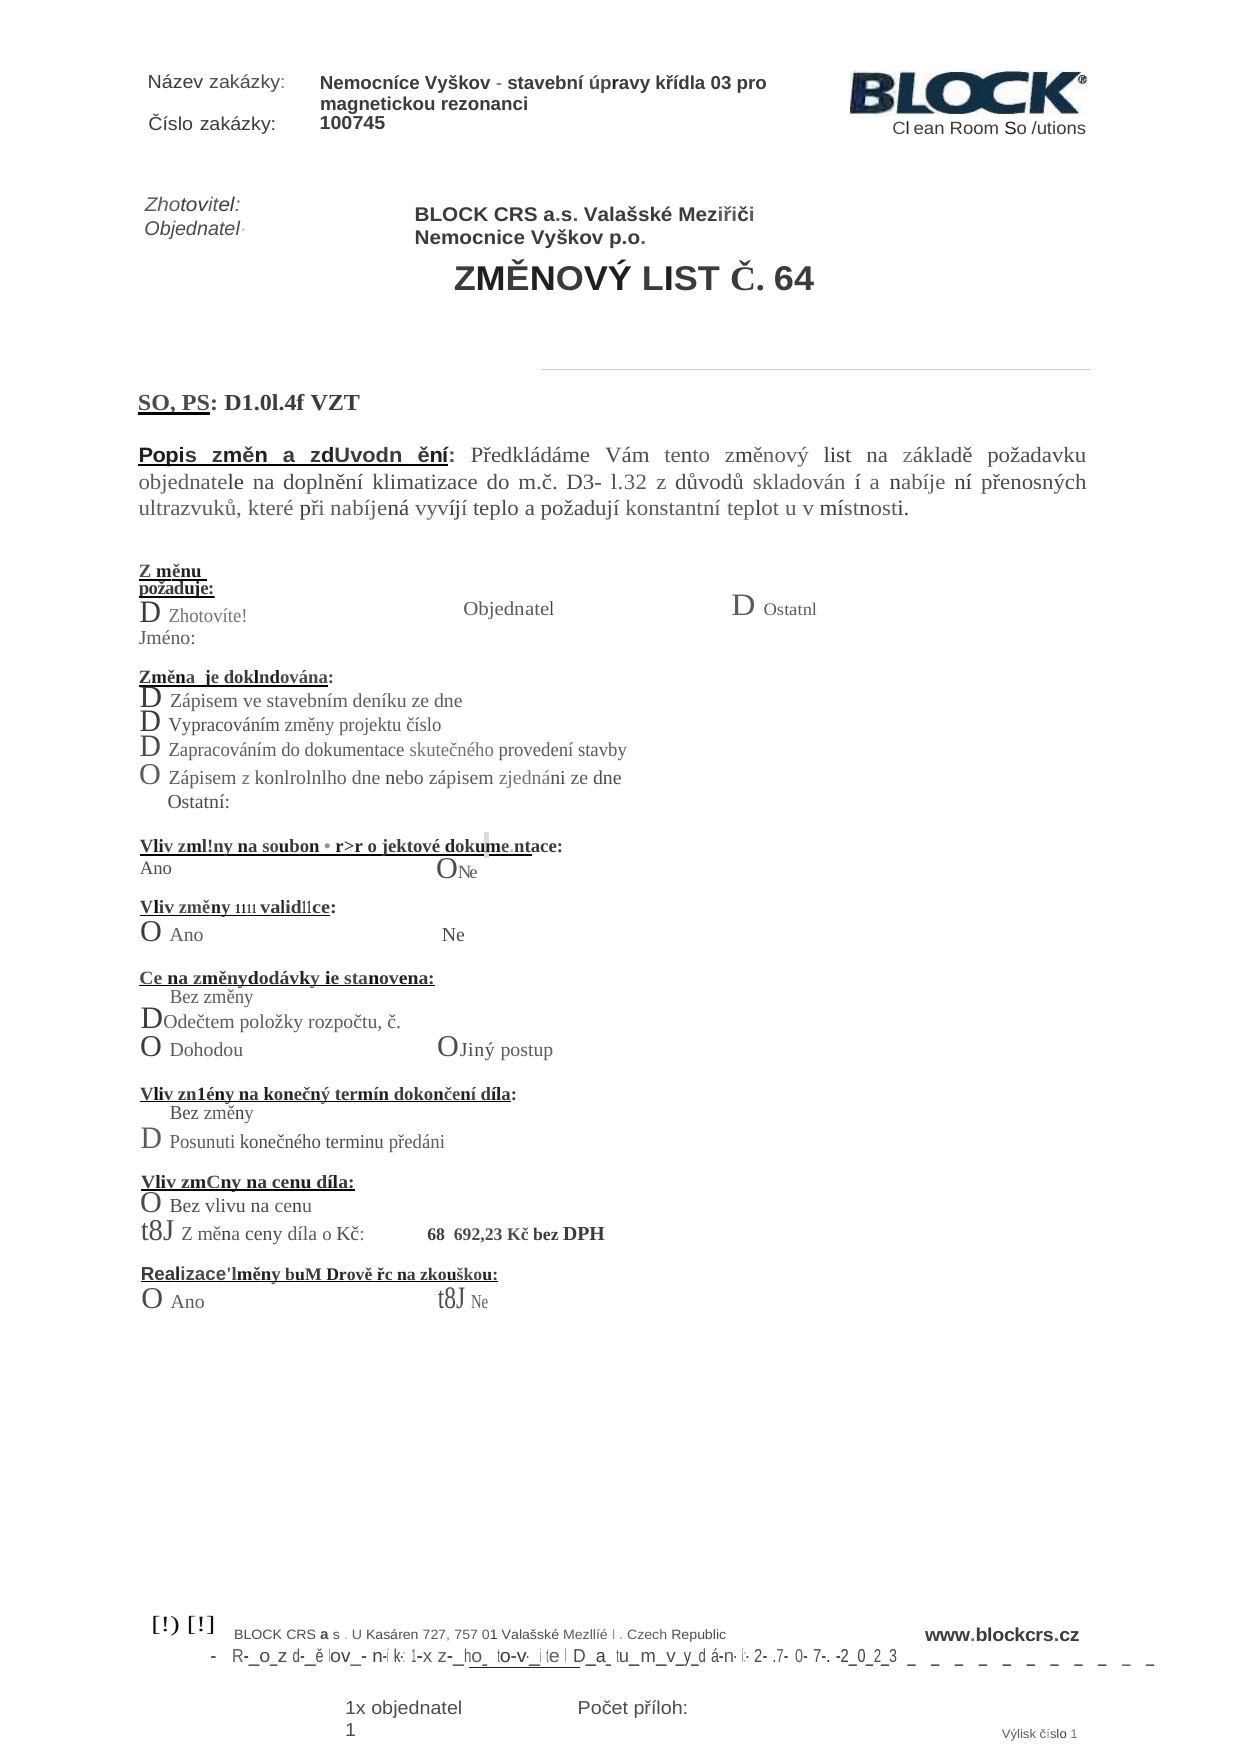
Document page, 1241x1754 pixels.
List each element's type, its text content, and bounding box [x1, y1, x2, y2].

text Název zakázky: Číslo zakázky: [147, 71, 286, 135]
text Zhotovitel: Objednatel· [144, 193, 250, 239]
text D Zápisem ve stavebním deníku ze dne [139, 687, 1240, 713]
text Vliv změny 1111 valid11ce: [140, 842, 1240, 917]
picture [850, 70, 1088, 115]
text Nemocníce Vyškov - stavební úpravy křídla 03 pro magnetickou rezonanci [319, 71, 880, 115]
text DOdečtem položky rozpočtu, č. [140, 1008, 1240, 1033]
text Objednatel D Ostatnl [463, 586, 1240, 622]
text Bez změny [169, 1105, 1240, 1123]
text D Posunuti konečného terminu předáni [140, 1123, 1240, 1155]
text O Bez vlivu na cenu [140, 1192, 1240, 1217]
text Změna je doklndována: [139, 670, 1240, 687]
text 100745 Cl ean Room So /utions [319, 115, 1240, 139]
text O Ano Ne [140, 917, 1240, 948]
text O Dohodou OJiný postup [140, 1033, 1240, 1063]
text BLOCK CRS a s . U Kasáren 727, 757 01 Valašské Mezllíé l . Czech Republic www.blockcrs.cz [234, 1625, 1240, 1646]
text Realizace'lměny buM Drově řc na zkouškou: [141, 1266, 1240, 1283]
text Popis změn a zdUvodn ění: Předkládáme Vám tento změnový list na základě požadavku objednatele na doplnění klimatizace do m.č. D3- l.32 z důvodů skladován í a nabíje ní přenosných ultrazvuků, které při nabíjená vyvíjí teplo a požadují konstantní teplot u v místnosti. [138, 442, 1087, 521]
text O Ano t8J Ne [141, 1283, 1240, 1315]
text Vliv zmCny na cenu díla: [141, 1174, 1240, 1192]
text ZMĚNOVÝ LIST Č. 64 [453, 258, 1240, 297]
text D Zhotovíte! [139, 598, 281, 628]
text - R-_o_z d-_ě lov_- n-í k-: 1-x z-_ho_ to-v-_i te l D_a_ tu_m_v_y_d á-n- í:- 2- .7- 0- 7-. -2_0_2_3 _ _ _ _ _ _ _ _ _ _ _ [210, 1646, 1240, 1667]
text Ce na změnydodávky ie stanovena: [139, 967, 1240, 988]
text O Zápisem z konlrolnlho dne nebo zápisem zjednáni ze dne [139, 761, 1240, 790]
text SO, PS: D1.0l.4f VZT [138, 389, 1240, 416]
text Výlisk číslo 1 [999, 1727, 1079, 1741]
text t8J Z měna ceny díla o Kč: 68 692,23 Kč bez DPH [141, 1217, 1240, 1246]
text D Vypracováním změny projektu číslo [139, 713, 1240, 737]
text Bez změny [169, 989, 1240, 1008]
text Z měnu požaduje: [139, 564, 281, 598]
text D Zapracováním do dokumentace skutečného provedení stavby [139, 737, 1240, 761]
text Vliv zn1ény na konečný termín dokončení díla: [140, 1082, 1240, 1104]
text Jméno: [138, 628, 281, 649]
text BLOCK CRS a.s. Valašské Meziřiči Nemocnice Vyškov p.o. [414, 203, 757, 248]
text Ostatní: [167, 790, 1240, 813]
subtitle [!) [!] [151, 1613, 215, 1636]
text 1x objednatel Počet příloh: 1 [345, 1697, 700, 1740]
